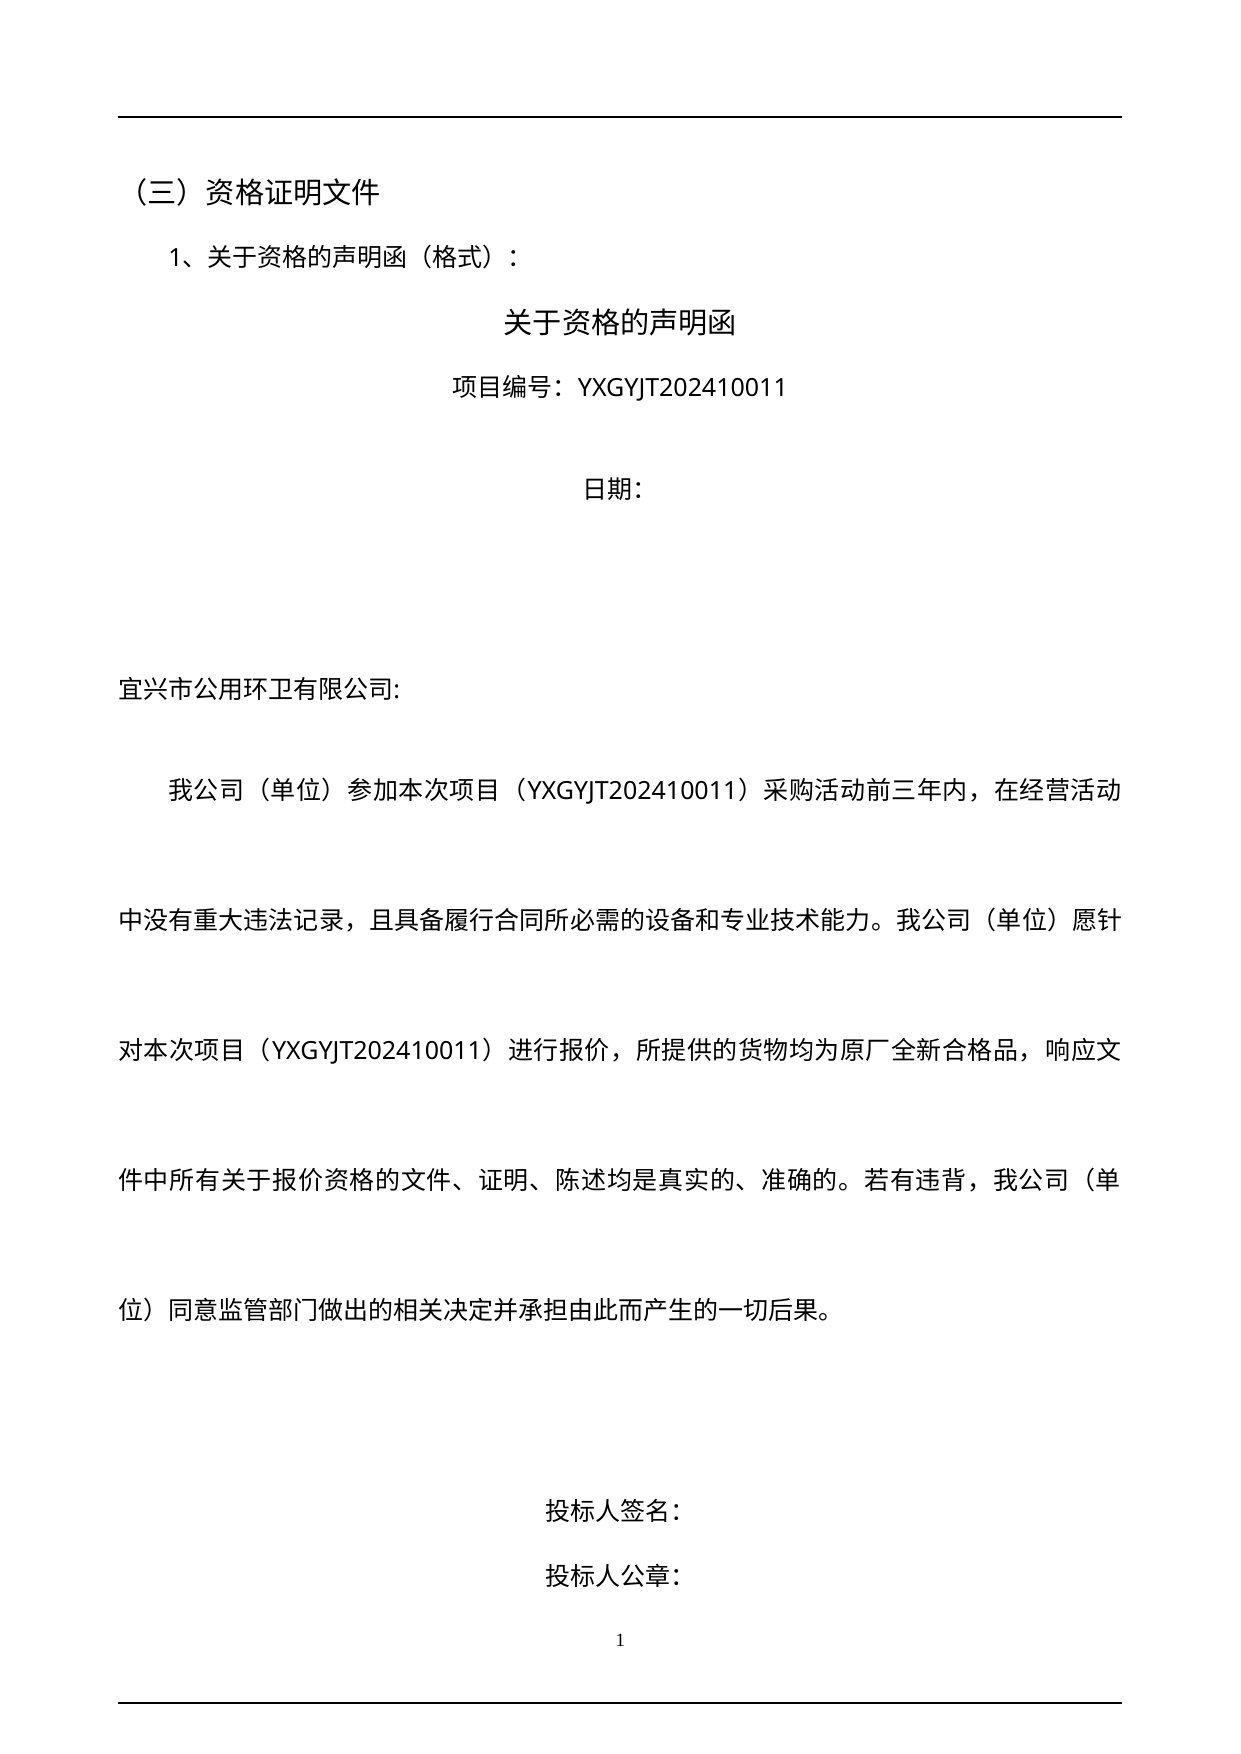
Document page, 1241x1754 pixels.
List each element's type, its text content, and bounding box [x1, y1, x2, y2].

text 我公司（单位）参加本次项目（YXGYJT202410011）采购活动前三年内，在经营活动中没有重大违法记录，且具备履行合同所必需的设备和专业技术能力。我公司（单位）愿针对本次项目（YXGYJT202410011）进行报价，所提供的货物均为原厂全新合格品，响应文件中所有关于报价资格的文件、证明、陈述均是真实的、准确的。若有违背，我公司（单位）同意监管部门做出的相关决定并承担由此而产生的一切后果。 [118, 756, 1122, 1341]
text 宜兴市公用环卫有限公司: [118, 655, 1122, 720]
list 关于资格的声明函（格式）： [118, 223, 1122, 288]
text 投标人公章： [118, 1542, 1122, 1607]
list 资格证明文件 [118, 158, 1122, 223]
text 日期： [118, 455, 1122, 520]
text 投标人签名： [118, 1477, 1122, 1542]
text 项目编号：YXGYJT202410011 [118, 353, 1122, 418]
text 关于资格的声明函 [118, 288, 1122, 353]
